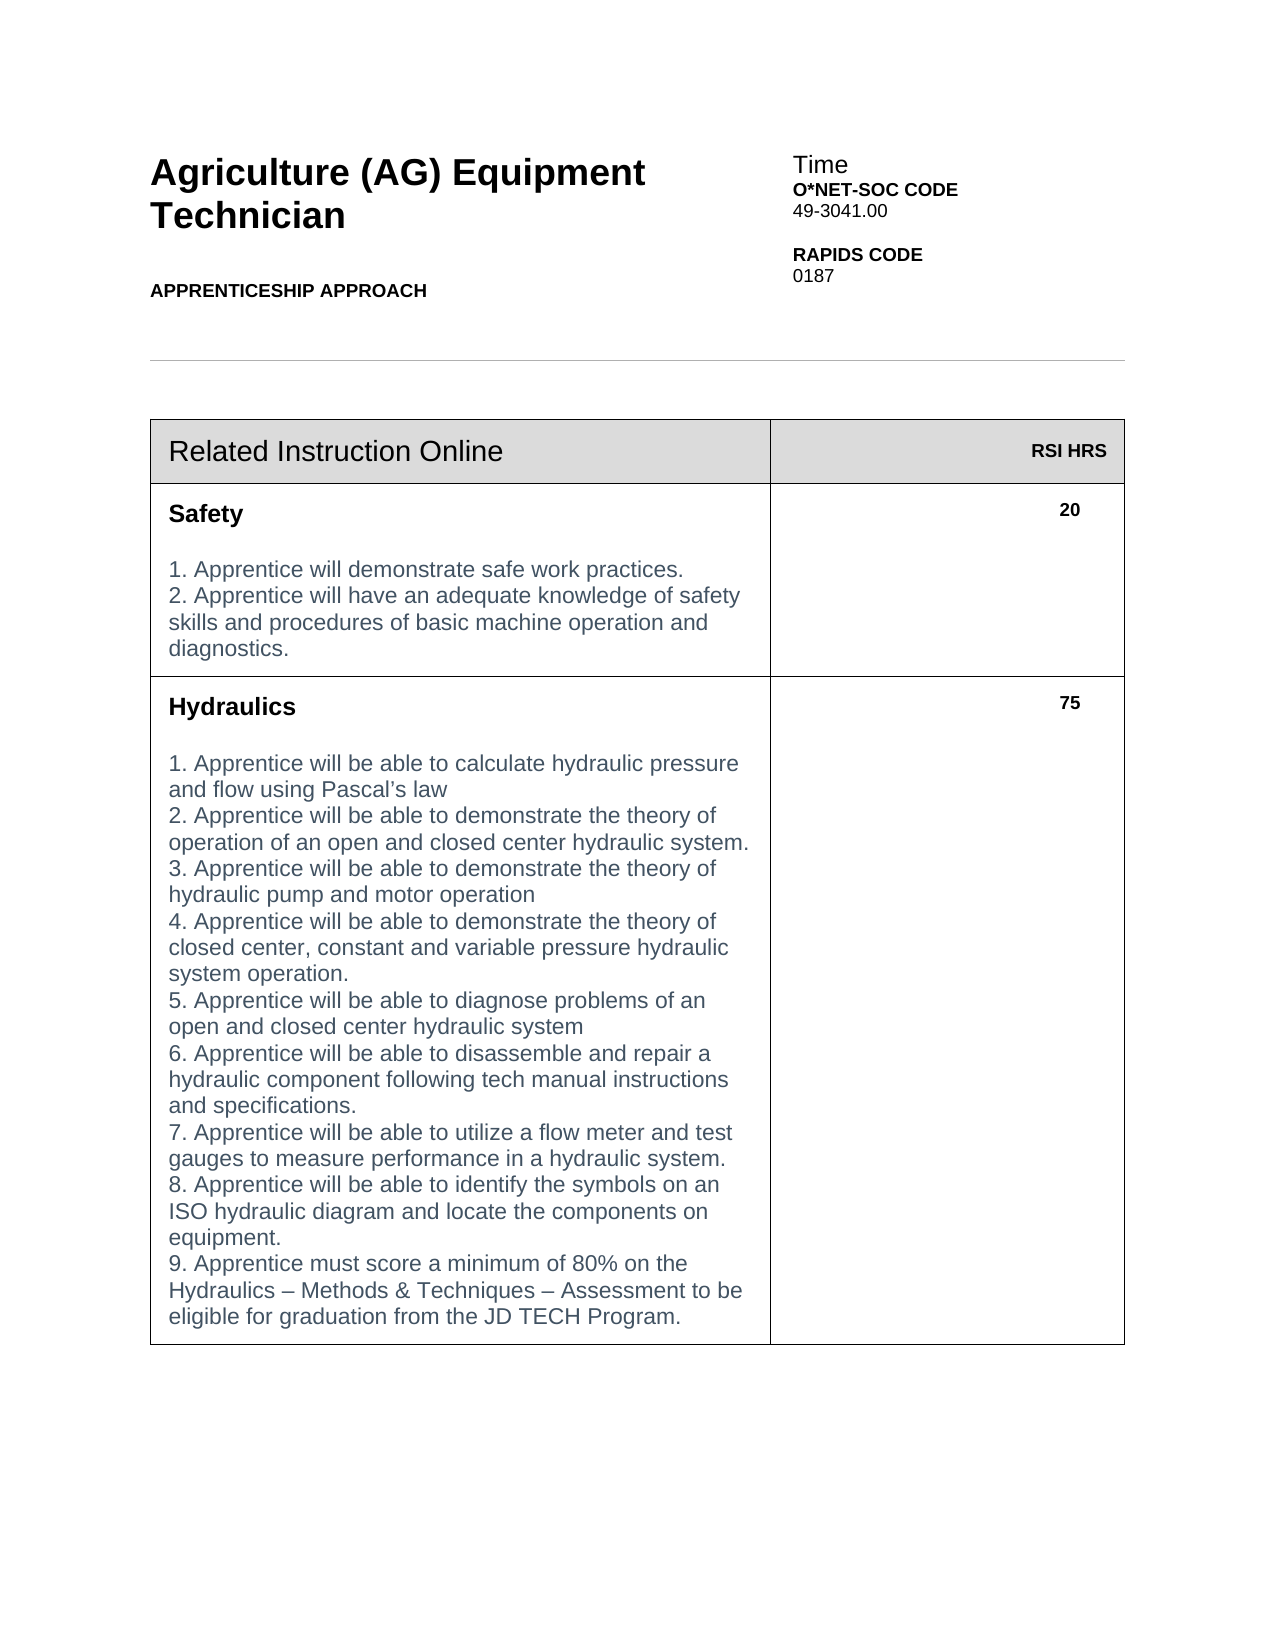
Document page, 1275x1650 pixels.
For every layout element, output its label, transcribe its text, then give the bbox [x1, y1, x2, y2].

table_cell 20 [771, 484, 1124, 676]
text APPRENTICESHIP APPROACH [150, 279, 719, 301]
table_cell 75 [771, 677, 1124, 1344]
table_header Related Instruction Online [151, 420, 770, 483]
text 49-3041.00 [793, 200, 1125, 222]
table_header RSI HRS [771, 420, 1124, 483]
table_cell Hydraulics 1. Apprentice will be able to calculate hydraulic pressure and flow using Pascal’s law 2. Apprentice will be able to demonstrate the theory of operation of an open and closed center hydraulic system. 3. Apprentice will be able to demonstrate the theory of hydraulic pump and motor operation 4. Apprentice will be able to demonstrate the theory of closed center, constant and variable pressure hydraulic system operation. 5. Apprentice will be able to diagnose problems of an open and closed center hydraulic system 6. Apprentice will be able to disassemble and repair a hydraulic component following tech manual instructions and specifications. 7. Apprentice will be able to utilize a flow meter and test gauges to measure performance in a hydraulic system. 8. Apprentice will be able to identify the symbols on an ISO hydraulic diagram and locate the components on equipment. 9. Apprentice must score a minimum of 80% on the Hydraulics – Methods & Techniques – Assessment to be eligible for graduation from the JD TECH Program. [151, 677, 770, 1344]
text O*NET-SOC CODE [793, 179, 1125, 200]
text RAPIDS CODE [793, 243, 1125, 265]
text 0187 [793, 265, 1125, 287]
table_cell Safety 1. Apprentice will demonstrate safe work practices. 2. Apprentice will have an adequate knowledge of safety skills and procedures of basic machine operation and diagnostics. [151, 484, 770, 676]
text Time [793, 150, 1125, 179]
text Agriculture (AG) Equipment Technician [150, 150, 719, 236]
